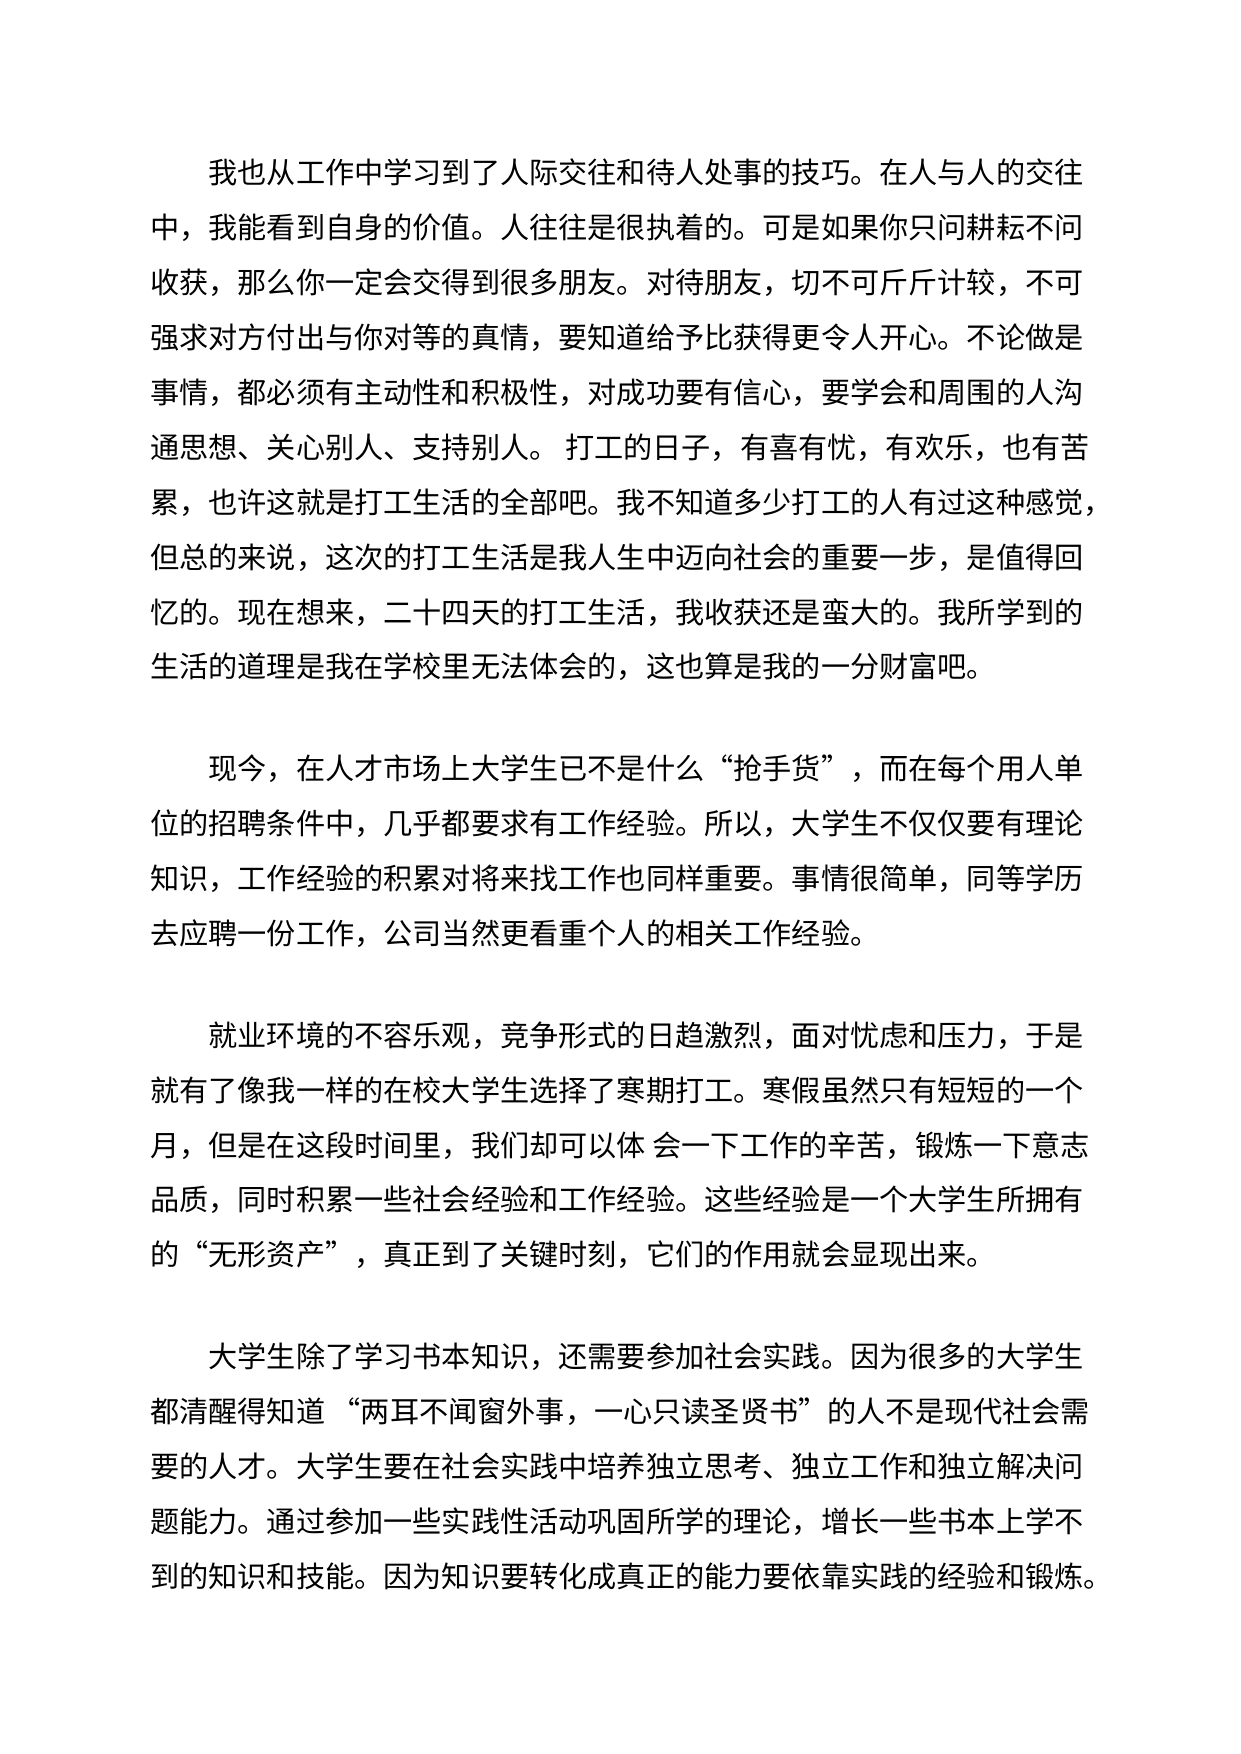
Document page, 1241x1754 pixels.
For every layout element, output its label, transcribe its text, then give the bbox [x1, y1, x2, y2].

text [150, 1334, 1090, 1596]
text 现今，在人才市场上大学生已不是什么“抢手货”，而在每个用人单位的招聘条件中，几乎都要求有工作经验。所以，大学生不仅仅要有理论知识，工作经验的积累对将来找工作也同样重要。事情很简单，同等学历去应聘一份工作，公司当然更看重个人的相关工作经验。 [150, 746, 1090, 953]
text 我也从工作中学习到了人际交往和待人处事的技巧。在人与人的交往中，我能看到自身的价值。人往往是很执着的。可是如果你只问耕耘不问收获，那么你一定会交得到很多朋友。对待朋友，切不可斤斤计较，不可强求对方付出与你对等的真情，要知道给予比获得更令人开心。不论做是事情，都必须有主动性和积极性，对成功要有信心，要学会和周围的人沟通思想、关心别人、支持别人。 打工的日子，有喜有忧，有欢乐，也有苦累，也许这就是打工生活的全部吧。我不知道多少打工的人有过这种感觉，但总的来说，这次的打工生活是我人生中迈向社会的重要一步，是值得回忆的。现在想来，二十四天的打工生活，我收获还是蛮大的。我所学到的生活的道理是我在学校里无法体会的，这也算是我的一分财富吧。 [150, 150, 1090, 686]
text 就业环境的不容乐观，竞争形式的日趋激烈，面对忧虑和压力，于是就有了像我一样的在校大学生选择了寒期打工。寒假虽然只有短短的一个月，但是在这段时间里，我们却可以体 会一下工作的辛苦，锻炼一下意志品质，同时积累一些社会经验和工作经验。这些经验是一个大学生所拥有的“无形资产”，真正到了关键时刻，它们的作用就会显现出来。 [150, 1012, 1090, 1274]
